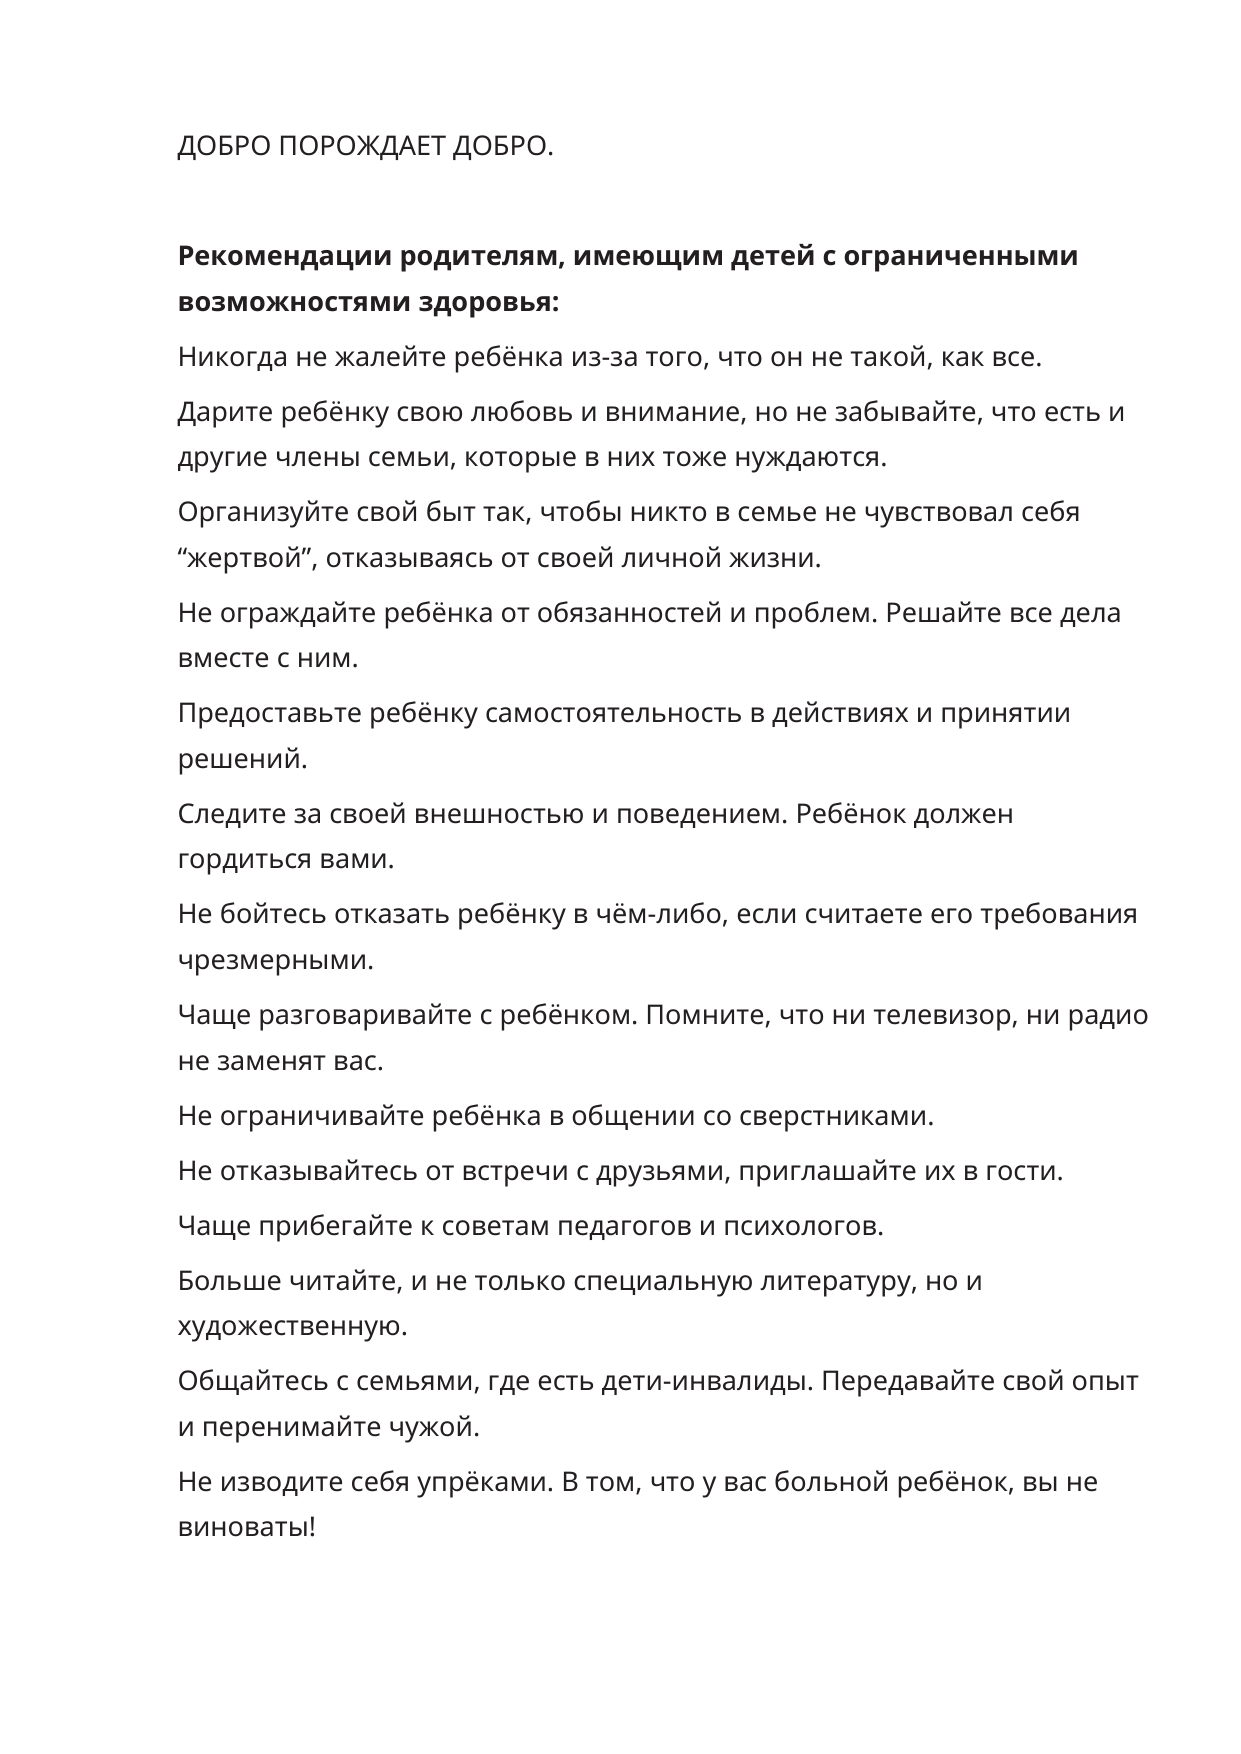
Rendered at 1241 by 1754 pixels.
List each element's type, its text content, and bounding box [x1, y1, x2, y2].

text Никогда не жалейте ребёнка из-за того, что он не такой, как все. [177, 329, 1152, 374]
text Не отказывайтесь от встречи с друзьями, приглашайте их в гости. [177, 1142, 1152, 1188]
text Организуйте свой быт так, чтобы никто в семье не чувствовал себя “жертвой”, отказываясь от своей личной жизни. [177, 484, 1152, 575]
text ДОБРО ПОРОЖДАЕТ ДОБРО. [177, 118, 1152, 164]
text Не бойтесь отказать ребёнку в чём-либо, если считаете его требования чрезмерными. [177, 886, 1152, 977]
text Не ограждайте ребёнка от обязанностей и проблем. Решайте все дела вместе с ним. [177, 585, 1152, 676]
text Не изводите себя упрёками. В том, что у вас больной ребёнок, вы не виноваты! [177, 1453, 1152, 1544]
text Общайтесь с семьями, где есть дети-инвалиды. Передавайте свой опыт и перенимайте чужой. [177, 1353, 1152, 1444]
text Дарите ребёнку свою любовь и внимание, но не забывайте, что есть и другие члены семьи, которые в них тоже нуждаются. [177, 384, 1152, 475]
text Не ограничивайте ребёнка в общении со сверстниками. [177, 1087, 1152, 1133]
text Предоставьте ребёнку самостоятельность в действиях и принятии решений. [177, 685, 1152, 776]
text Чаще разговаривайте с ребёнком. Помните, что ни телевизор, ни радио не заменят вас. [177, 987, 1152, 1078]
text Больше читайте, и не только специальную литературу, но и художественную. [177, 1252, 1152, 1343]
text Рекомендации родителям, имеющим детей с ограниченными возможностями здоровья: [177, 228, 1152, 319]
text Следите за своей внешностью и поведением. Ребёнок должен гордиться вами. [177, 786, 1152, 877]
text Чаще прибегайте к советам педагогов и психологов. [177, 1197, 1152, 1243]
